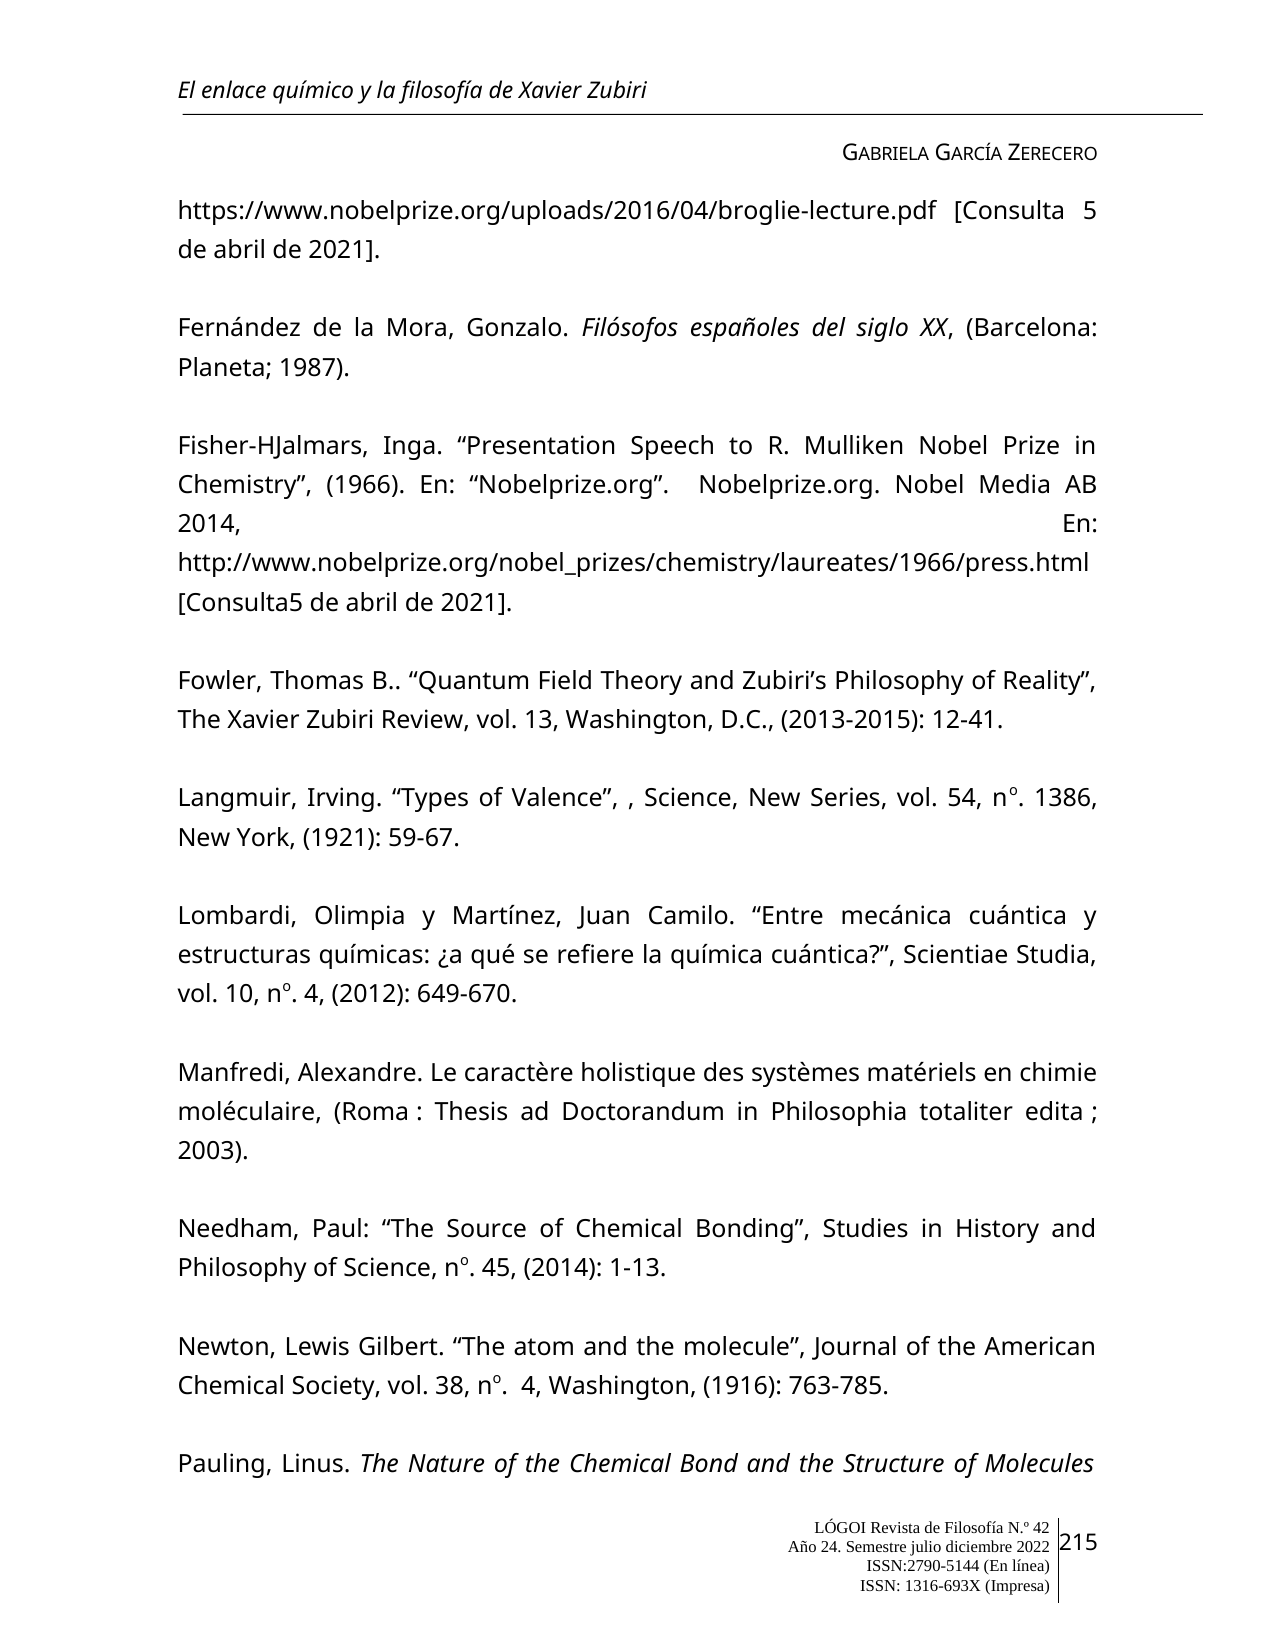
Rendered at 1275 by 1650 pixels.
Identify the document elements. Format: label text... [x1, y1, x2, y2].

text Needham, Paul: “The Source of Chemical Bonding”, Studies in History and Philosophy of Science, no. 45, (2014): 1-13. [177, 1211, 1098, 1284]
text Fowler, Thomas B.. “Quantum Field Theory and Zubiri’s Philosophy of Reality”, The Xavier Zubiri Review, vol. 13, Washington, D.C., (2013-2015): 12-41. [177, 662, 1098, 736]
text Fisher-HJalmars, Inga. “Presentation Speech to R. Mulliken Nobel Prize in Chemistry”, (1966). En: “Nobelprize.org”. Nobelprize.org. Nobel Media AB 2014, En: http://www.nobelprize.org/nobel_prizes/chemistry/laureates/1966/press.html [Consulta5 de abril de 2021]. [177, 427, 1098, 618]
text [177, 1446, 1098, 1480]
text Manfredi, Alexandre. Le caractère holistique des systèmes matériels en chimie moléculaire, (Roma : Thesis ad Doctorandum in Philosophia totaliter edita ; 2003). [177, 1054, 1098, 1167]
text Fernández de la Mora, Gonzalo. Filósofos españoles del siglo XX, (Barcelona: Planeta; 1987). [177, 310, 1098, 383]
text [177, 192, 1098, 266]
text Langmuir, Irving. “Types of Valence”, , Science, New Series, vol. 54, no. 1386, New York, (1921): 59-67. [177, 780, 1098, 853]
text Lombardi, Olimpia y Martínez, Juan Camilo. “Entre mecánica cuántica y estructuras químicas: ¿a qué se refiere la química cuántica?”, Scientiae Studia, vol. 10, no. 4, (2012): 649-670. [177, 897, 1098, 1010]
text Newton, Lewis Gilbert. “The atom and the molecule”, Journal of the American Chemical Society, vol. 38, no. 4, Washington, (1916): 763-785. [177, 1328, 1098, 1402]
